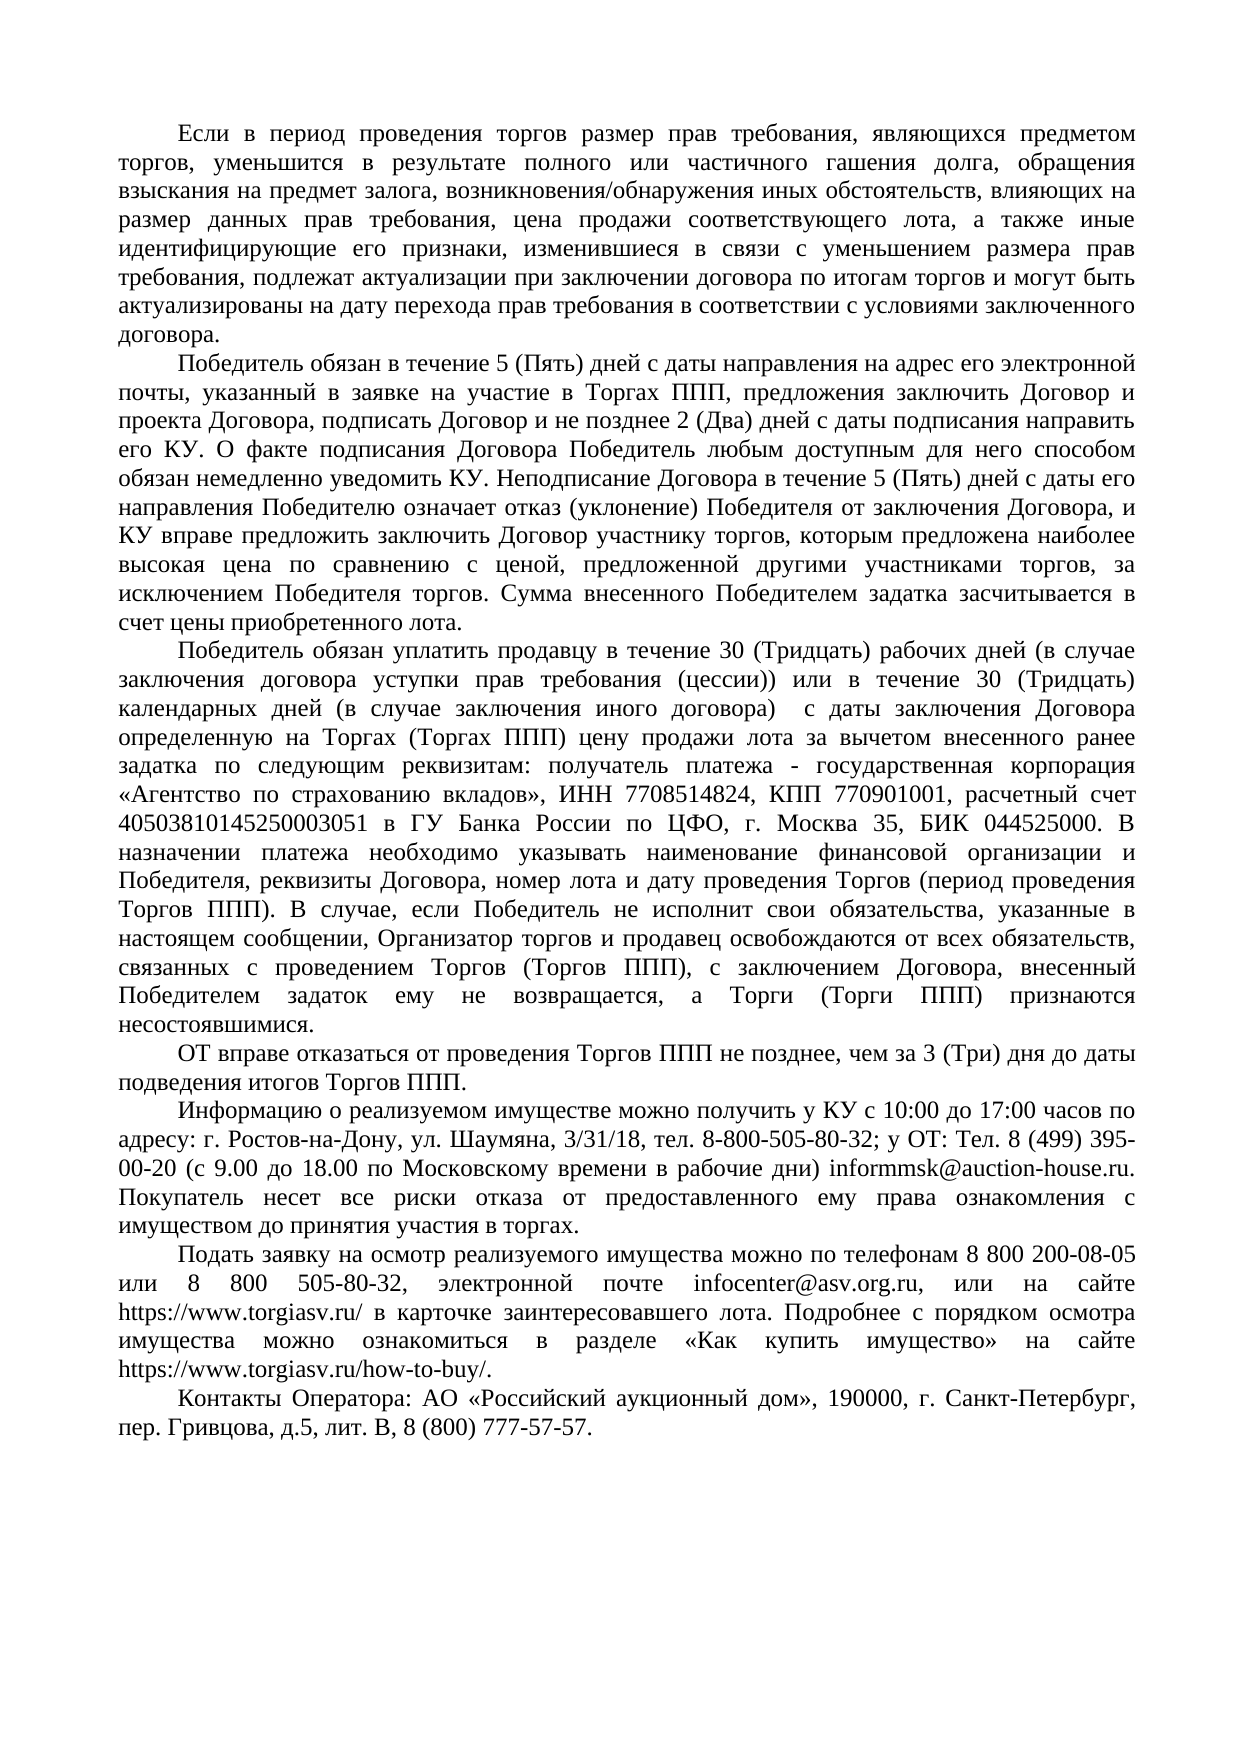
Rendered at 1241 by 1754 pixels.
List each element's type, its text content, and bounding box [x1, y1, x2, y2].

text Подать заявку на осмотр реализуемого имущества можно по телефонам 8 800 200-08-05 или 8 800 505-80-32, электронной почте infocenter@asv.org.ru, или на сайте https://www.torgiasv.ru/ в карточке заинтересовавшего лота. Подробнее с порядком осмотра имущества можно ознакомиться в разделе «Как купить имущество» на сайте https://www.torgiasv.ru/how-to-buy/. [118, 1239, 1137, 1383]
text Контакты Оператора: АО «Российский аукционный дом», 190000, г. Санкт-Петербург, пер. Гривцова, д.5, лит. В, 8 (800) 777-57-57. [118, 1383, 1137, 1441]
text Победитель обязан в течение 5 (Пять) дней с даты направления на адрес его электронной почты, указанный в заявке на участие в Торгах ППП, предложения заключить Договор и проекта Договора, подписать Договор и не позднее 2 (Два) дней с даты подписания направить его КУ. О факте подписания Договора Победитель любым доступным для него способом обязан немедленно уведомить КУ. Неподписание Договора в течение 5 (Пять) дней с даты его направления Победителю означает отказ (уклонение) Победителя от заключения Договора, и КУ вправе предложить заключить Договор участнику торгов, которым предложена наиболее высокая цена по сравнению с ценой, предложенной другими участниками торгов, за исключением Победителя торгов. Сумма внесенного Победителем задатка засчитывается в счет цены приобретенного лота. [118, 348, 1137, 636]
text Информацию о реализуемом имуществе можно получить у КУ с 10:00 до 17:00 часов по адресу: г. Ростов-на-Дону, ул. Шаумяна, 3/31/18, тел. 8-800-505-80-32; у ОТ: Тел. 8 (499) 395-00-20 (с 9.00 до 18.00 по Московскому времени в рабочие дни) informmsk@auction-house.ru. Покупатель несет все риски отказа от предоставленного ему права ознакомления с имуществом до принятия участия в торгах. [118, 1096, 1137, 1239]
text ОТ вправе отказаться от проведения Торгов ППП не позднее, чем за 3 (Три) дня до даты подведения итогов Торгов ППП. [118, 1038, 1137, 1096]
text Победитель обязан уплатить продавцу в течение 30 (Тридцать) рабочих дней (в случае заключения договора уступки прав требования (цессии)) или в течение 30 (Тридцать) календарных дней (в случае заключения иного договора) с даты заключения Договора определенную на Торгах (Торгах ППП) цену продажи лота за вычетом внесенного ранее задатка по следующим реквизитам: получатель платежа - государственная корпорация «Агентство по страхованию вкладов», ИНН 7708514824, КПП 770901001, расчетный счет 40503810145250003051 в ГУ Банка России по ЦФО, г. Москва 35, БИК 044525000. В назначении платежа необходимо указывать наименование финансовой организации и Победителя, реквизиты Договора, номер лота и дату проведения Торгов (период проведения Торгов ППП). В случае, если Победитель не исполнит свои обязательства, указанные в настоящем сообщении, Организатор торгов и продавец освобождаются от всех обязательств, связанных с проведением Торгов (Торгов ППП), с заключением Договора, внесенный Победителем задаток ему не возвращается, а Торги (Торги ППП) признаются несостоявшимися. [118, 636, 1137, 1038]
text Если в период проведения торгов размер прав требования, являющихся предметом торгов, уменьшится в результате полного или частичного гашения долга, обращения взыскания на предмет залога, возникновения/обнаружения иных обстоятельств, влияющих на размер данных прав требования, цена продажи соответствующего лота, а также иные идентифицирующие его признаки, изменившиеся в связи с уменьшением размера прав требования, подлежат актуализации при заключении договора по итогам торгов и могут быть актуализированы на дату перехода прав требования в соответствии с условиями заключенного договора. [118, 118, 1137, 348]
